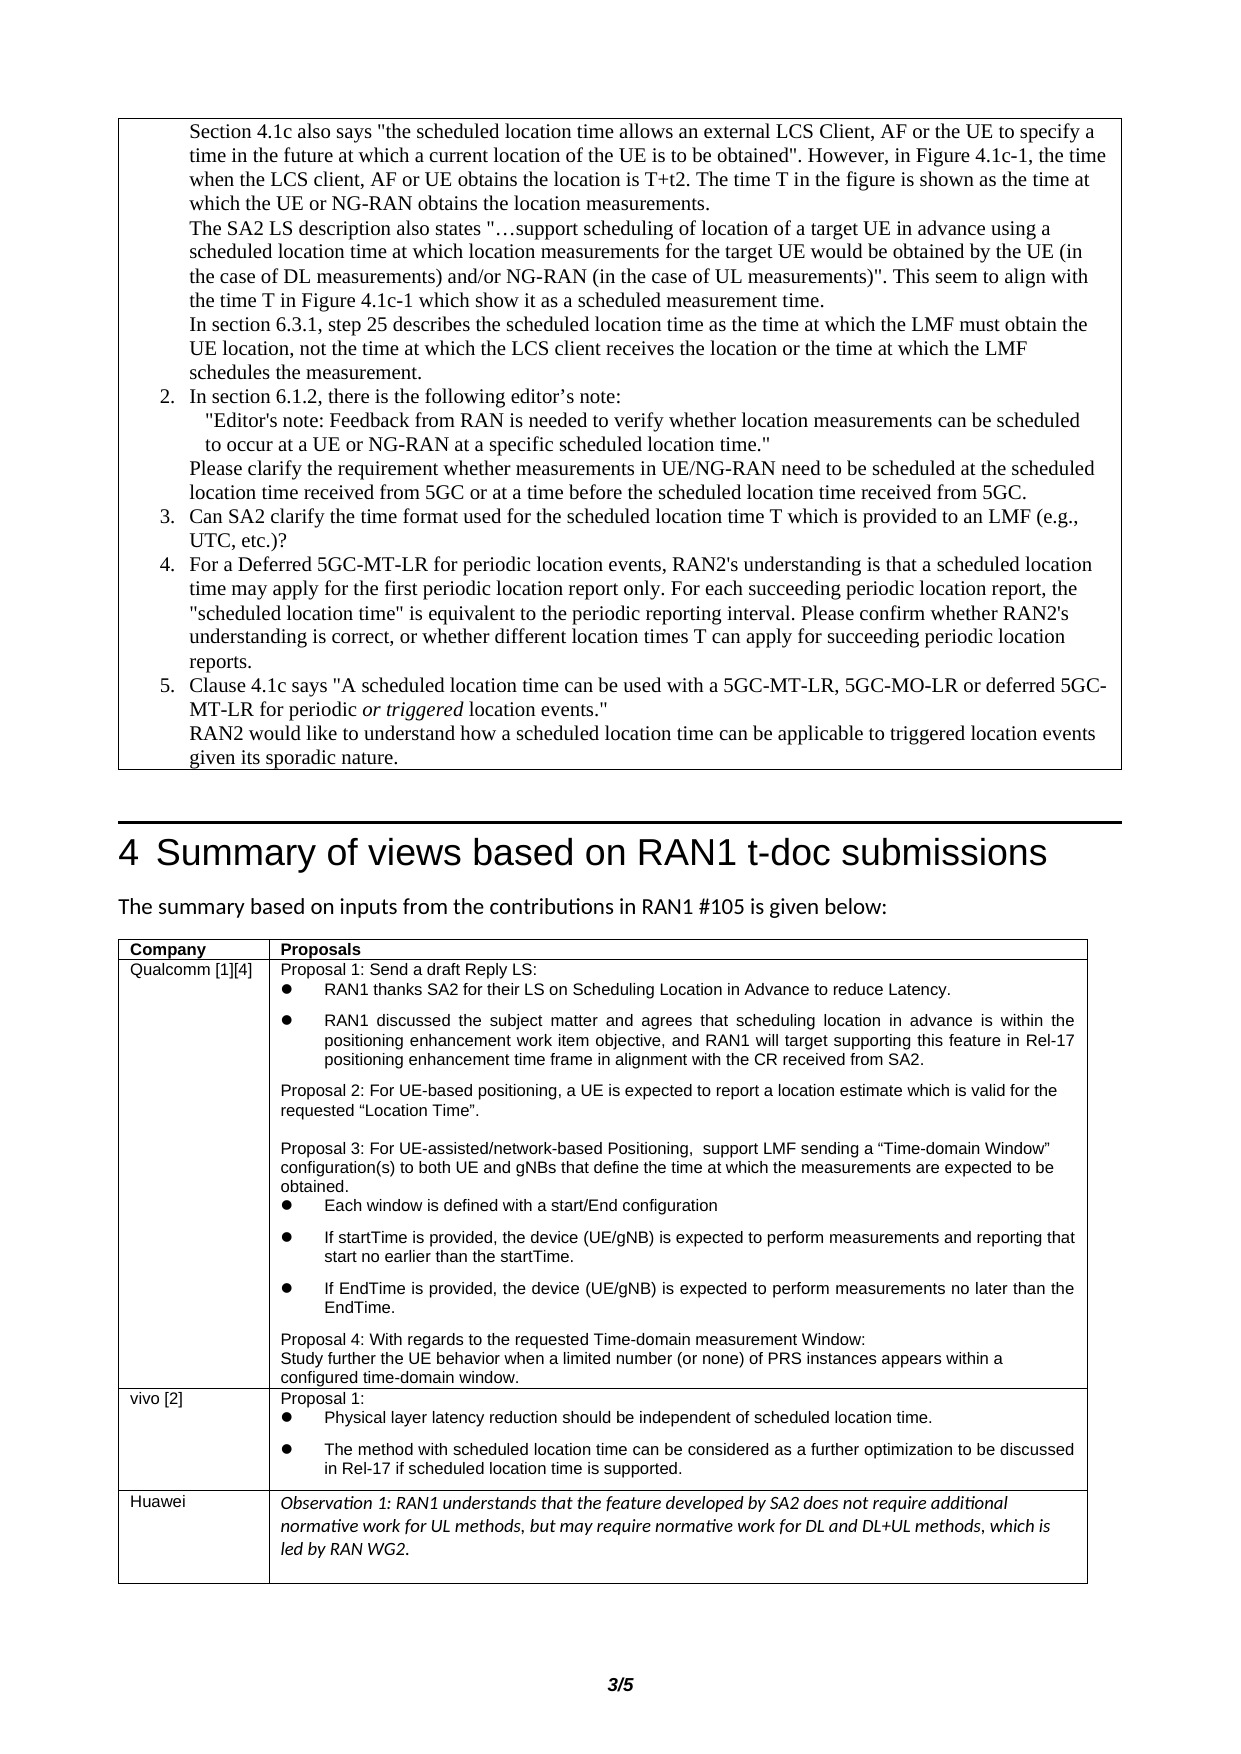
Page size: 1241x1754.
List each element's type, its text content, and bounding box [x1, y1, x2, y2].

table_cell vivo [2] [119, 1389, 269, 1490]
subtitle Summary of views based on RAN1 t-doc submissions [118, 824, 1122, 873]
table_cell Proposal 1: Send a draft Reply LS: RAN1 thanks SA2 for their LS on Scheduling Location in Advance to reduce Latency. RAN1 discussed the subject matter and agrees that scheduling location in advance is within the positioning enhancement work item objective, and RAN1 will target supporting this feature in Rel-17 positioning enhancement time frame in alignment with the CR received from SA2. Proposal 2: For UE-based positioning, a UE is expected to report a location estimate which is valid for the requested “Location Time”. Proposal 3: For UE-assisted/network-based Positioning, support LMF sending a “Time-domain Window” configuration(s) to both UE and gNBs that define the time at which the measurements are expected to be obtained. Each window is defined with a start/End configuration If startTime is provided, the device (UE/gNB) is expected to perform measurements and reporting that start no earlier than the startTime. If EndTime is provided, the device (UE/gNB) is expected to perform measurements no later than the EndTime. Proposal 4: With regards to the requested Time-domain measurement Window: Study further the UE behavior when a limited number (or none) of PRS instances appears within a configured time-domain window. [270, 960, 1087, 1387]
table_cell Huawei [119, 1491, 269, 1583]
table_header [119, 119, 1121, 769]
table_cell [270, 1491, 1087, 1583]
table_cell Qualcomm [1][4] [119, 960, 269, 1387]
table_header Company [119, 940, 269, 959]
table_header Proposals [270, 940, 1087, 959]
text The summary based on inputs from the contributions in RAN1 #105 is given below: [118, 892, 1122, 920]
table_cell Proposal 1: Physical layer latency reduction should be independent of scheduled location time. The method with scheduled location time can be considered as a further optimization to be discussed in Rel-17 if scheduled location time is supported. [270, 1389, 1087, 1490]
